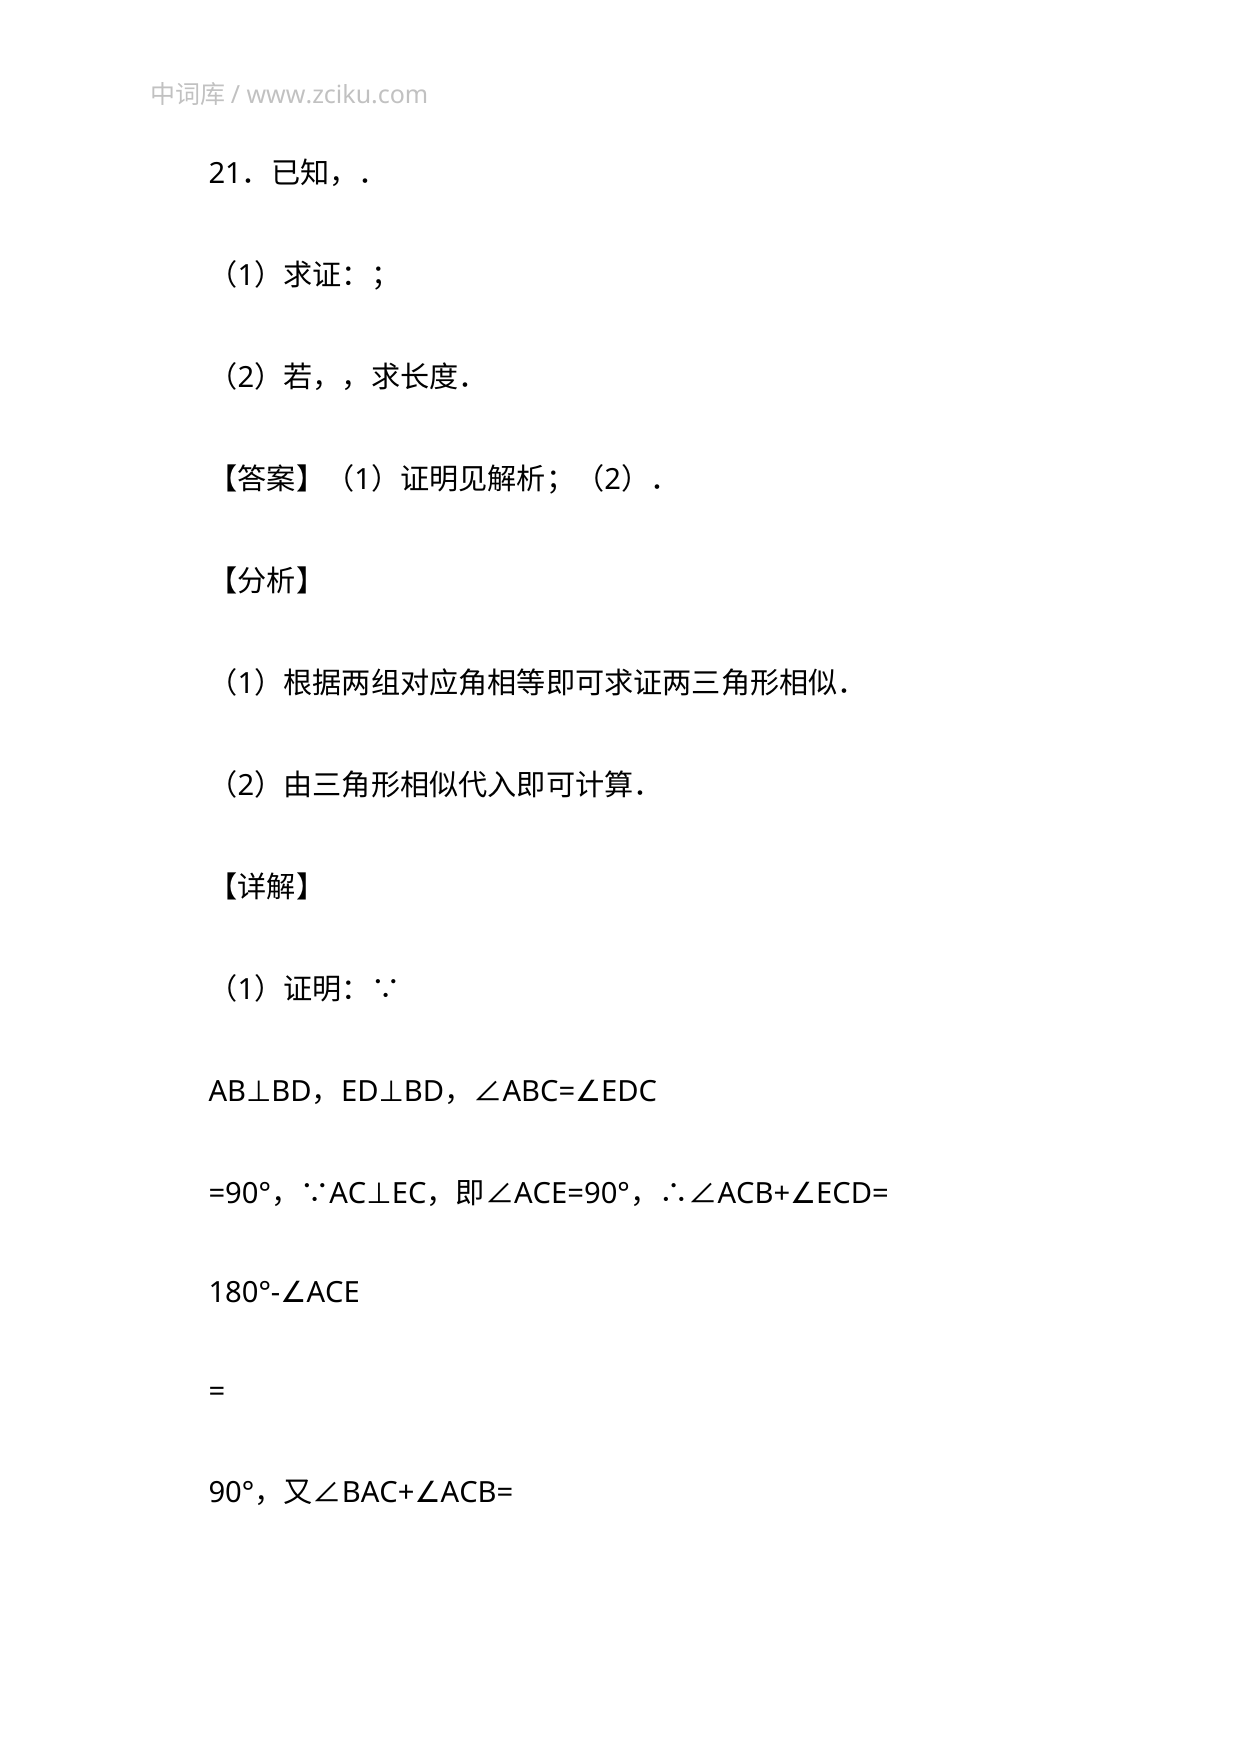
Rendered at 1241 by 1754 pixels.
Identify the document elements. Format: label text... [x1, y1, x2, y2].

text AB⊥BD，ED⊥BD，∠ABC=∠EDC [150, 1067, 1090, 1110]
text （1）求证：； [150, 252, 1090, 294]
text = [150, 1370, 1090, 1409]
text 90°，又∠BAC+∠ACB= [150, 1468, 1090, 1511]
text （1）根据两组对应角相等即可求证两三角形相似． [150, 660, 1090, 702]
text =90°，∵AC⊥EC，即∠ACE=90°，∴∠ACB+∠ECD= [150, 1169, 1090, 1212]
text 【答案】（1）证明见解析；（2）． [150, 456, 1090, 498]
text 180°-∠ACE [150, 1271, 1090, 1311]
text （1）证明：∵ [150, 965, 1090, 1008]
text 【详解】 [150, 864, 1090, 906]
text （2）若，，求长度． [150, 354, 1090, 396]
text 21．已知，． [150, 150, 1090, 192]
text （2）由三角形相似代入即可计算． [150, 762, 1090, 804]
text 【分析】 [150, 558, 1090, 600]
